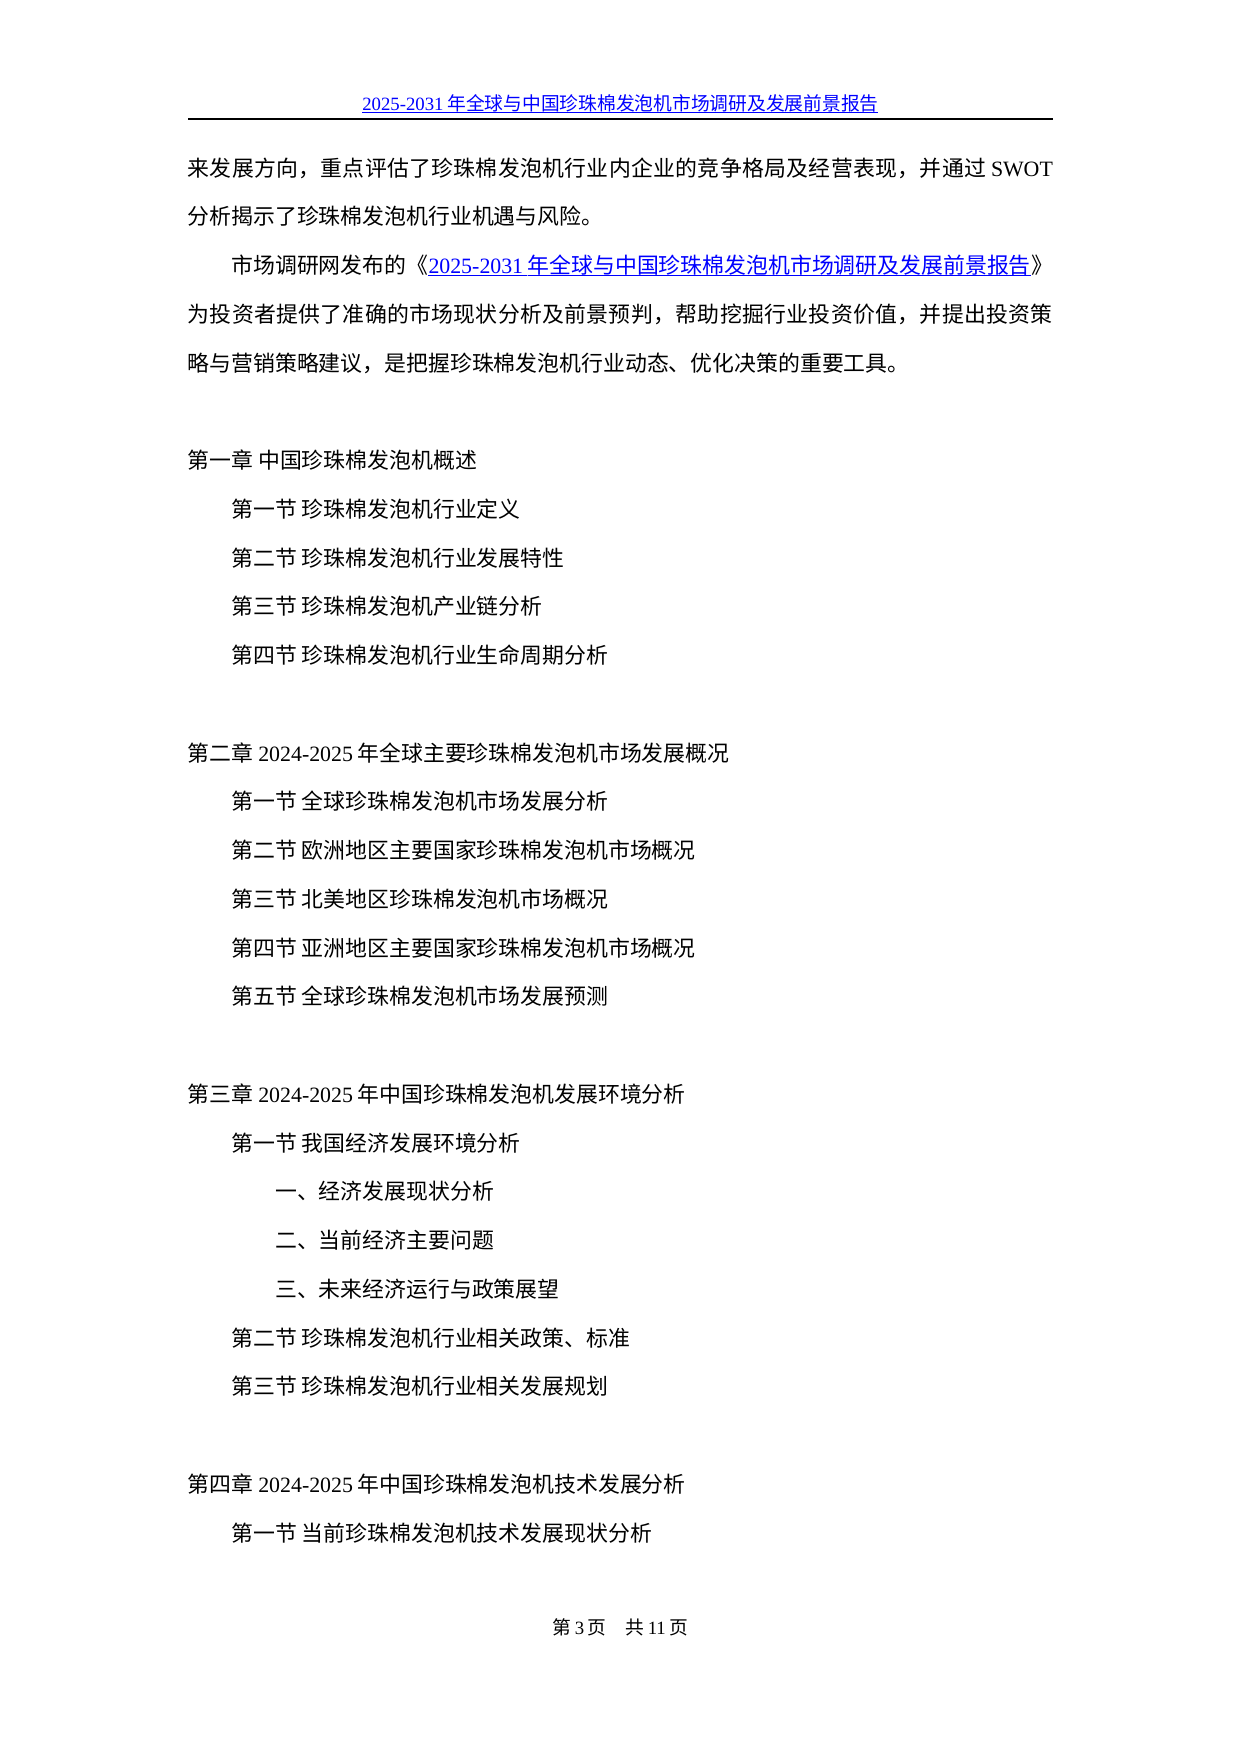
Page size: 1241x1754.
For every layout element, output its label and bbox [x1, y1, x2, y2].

text [187, 150, 1053, 1548]
